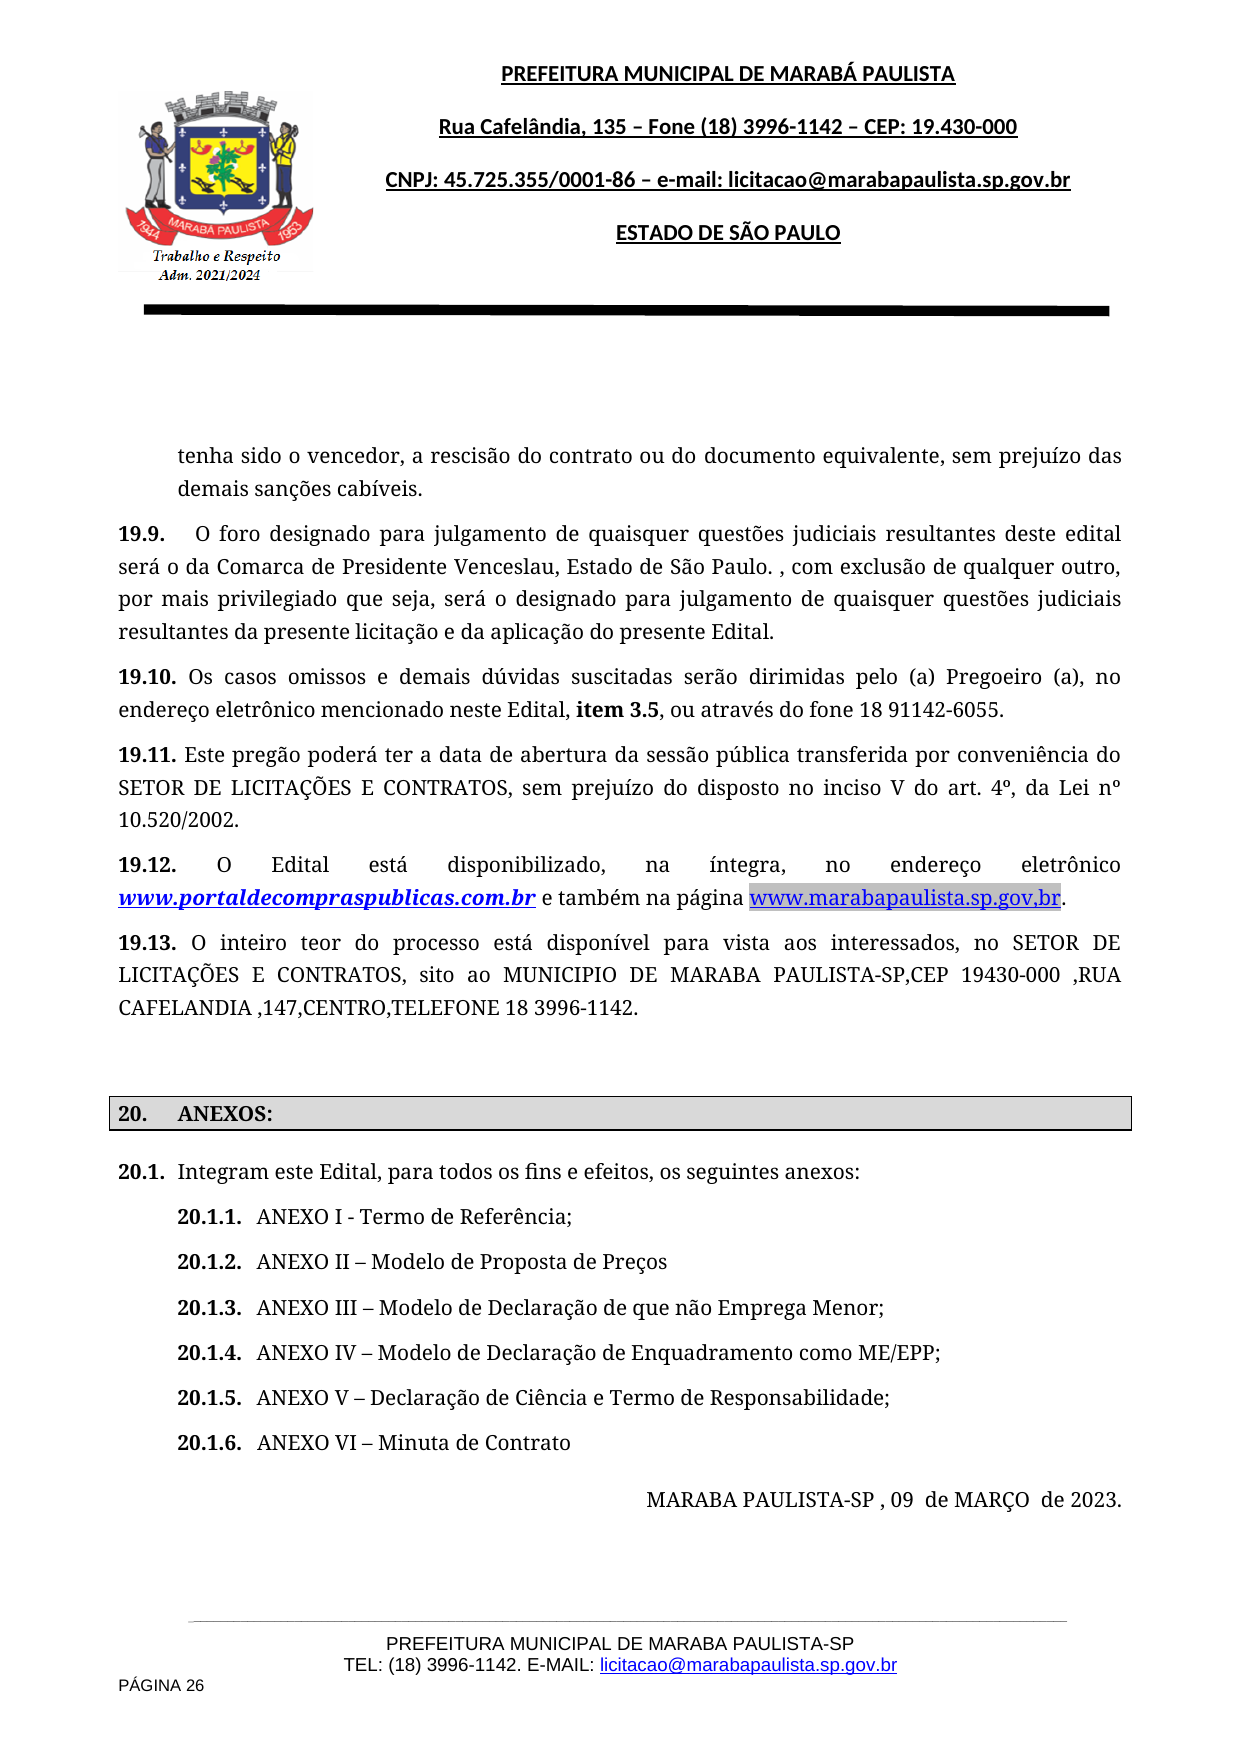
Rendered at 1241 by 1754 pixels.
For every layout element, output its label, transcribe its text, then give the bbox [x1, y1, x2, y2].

list ANEXO IV – Modelo de Declaração de Enquadramento como ME/EPP; [177, 1338, 1122, 1366]
list Este pregão poderá ter a data de abertura da sessão pública transferida por conveniência do SETOR DE LICITAÇÕES E CONTRATOS, sem prejuízo do disposto no inciso V do art. 4º, da Lei nº 10.520/2002. [118, 740, 1122, 834]
list Integram este Edital, para todos os fins e efeitos, os seguintes anexos: [118, 1157, 1122, 1186]
picture [118, 91, 314, 287]
text MARABA PAULISTA-SP , 09 de MARÇO de 2023. [215, 1486, 1122, 1514]
list ANEXO V – Declaração de Ciência e Termo de Responsabilidade; [177, 1383, 1122, 1411]
list ANEXO II – Modelo de Proposta de Preços [177, 1247, 1122, 1276]
list O foro designado para julgamento de quaisquer questões judiciais resultantes deste edital será o da Comarca de Presidente Venceslau, Estado de São Paulo. , com exclusão de qualquer outro, por mais privilegiado que seja, será o designado para julgamento de quaisquer questões judiciais resultantes da presente licitação e da aplicação do presente Edital. [118, 519, 1122, 646]
list ANEXO I - Termo de Referência; [177, 1202, 1122, 1231]
list ANEXO VI – Minuta de Contrato [177, 1428, 1122, 1456]
list ANEXO III – Modelo de Declaração de que não Emprega Menor; [177, 1293, 1122, 1321]
list O Edital está disponibilizado, na íntegra, no endereço eletrônico www.portaldecompraspublicas.com.br e também na página www.marabapaulista.sp.gov,br. [118, 850, 1122, 911]
list O inteiro teor do processo está disponível para vista aos interessados, no SETOR DE LICITAÇÕES E CONTRATOS, sito ao MUNICIPIO DE MARABA PAULISTA-SP,CEP 19430-000 ,RUA CAFELANDIA ,147,CENTRO,TELEFONE 18 3996-1142. [118, 928, 1122, 1022]
list Os casos omissos e demais dúvidas suscitadas serão dirimidas pelo (a) Pregoeiro (a), no endereço eletrônico mencionado neste Edital, item 3.5, ou através do fone 18 91142-6055. [118, 662, 1122, 723]
list ANEXOS: [110, 1097, 1131, 1129]
